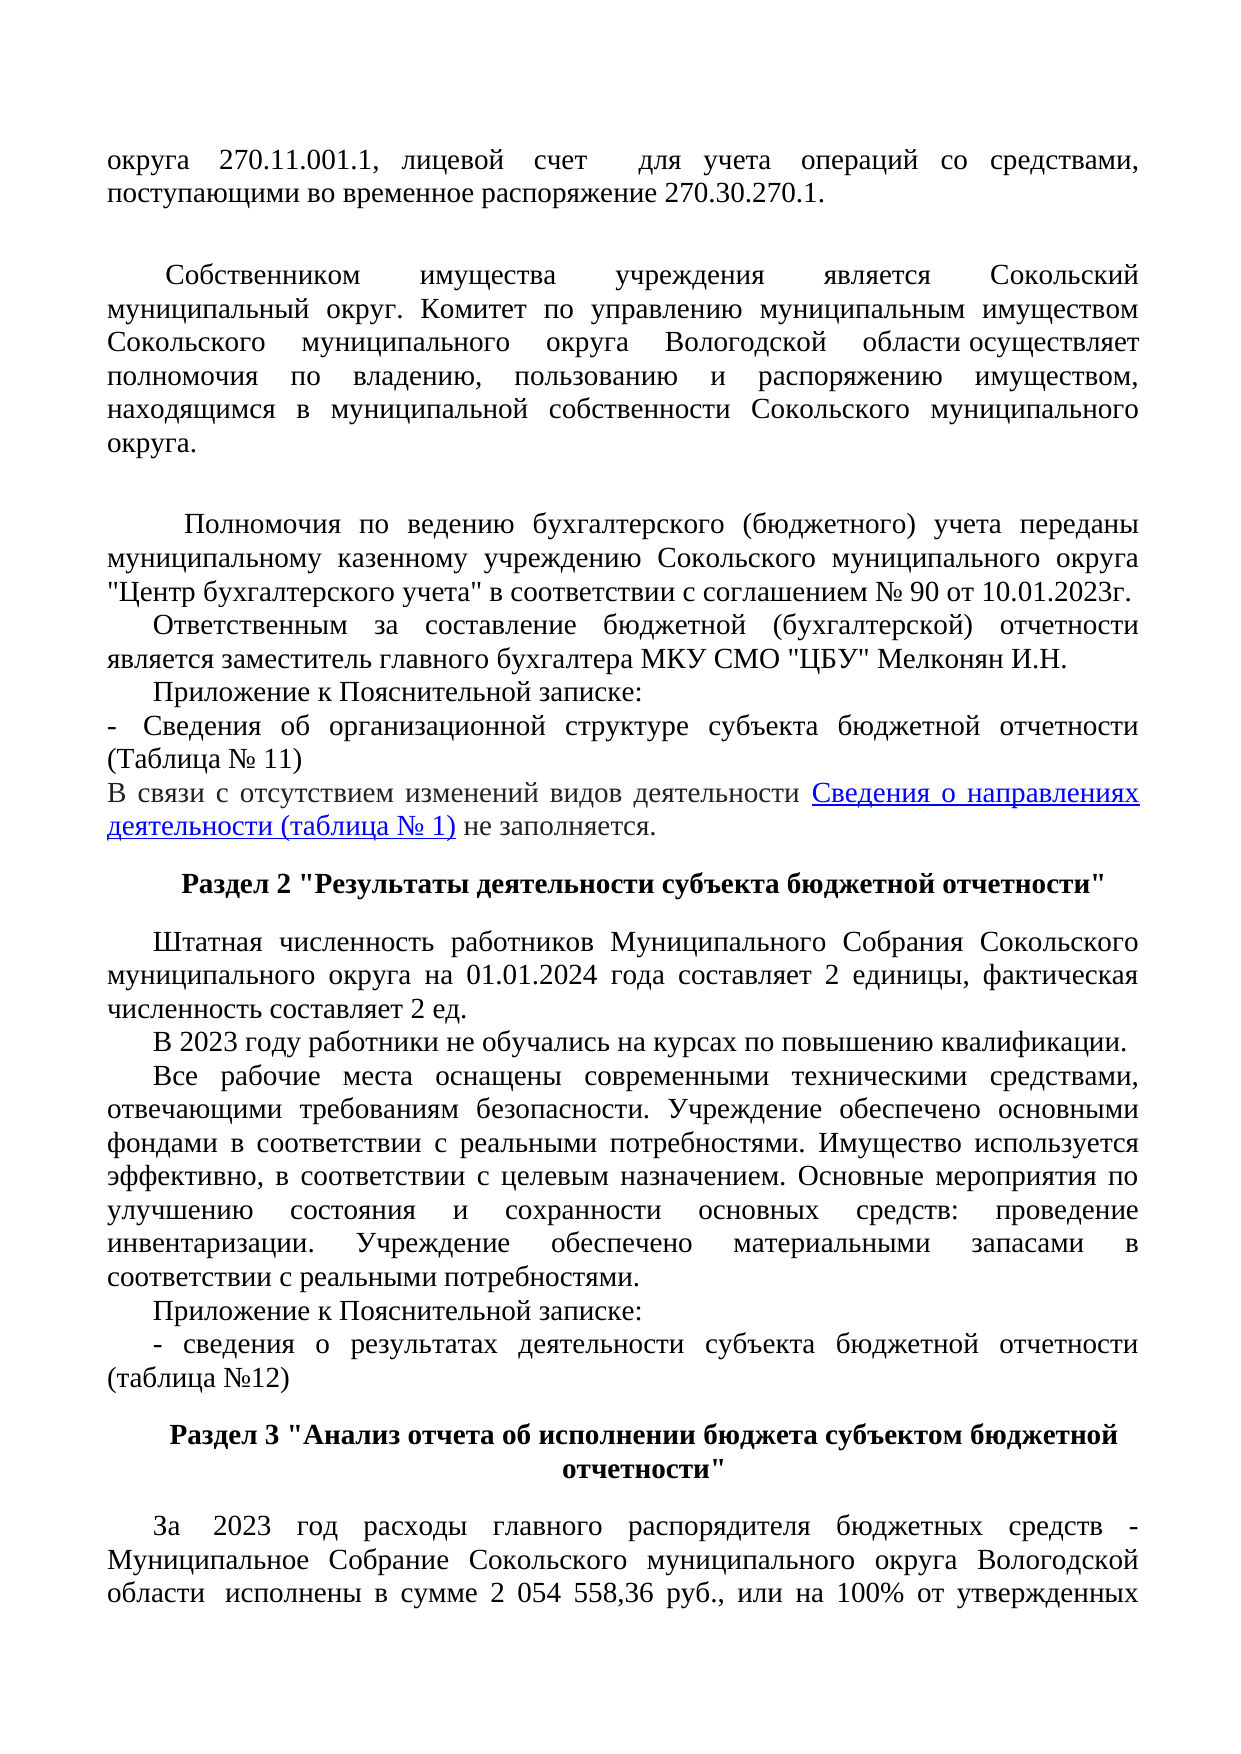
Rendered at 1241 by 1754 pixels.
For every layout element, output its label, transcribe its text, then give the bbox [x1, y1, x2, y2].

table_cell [107, 1418, 1181, 1609]
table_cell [107, 142, 1181, 866]
table_cell Раздел 2 "Результаты деятельности субъекта бюджетной отчетности" [107, 866, 1181, 1417]
